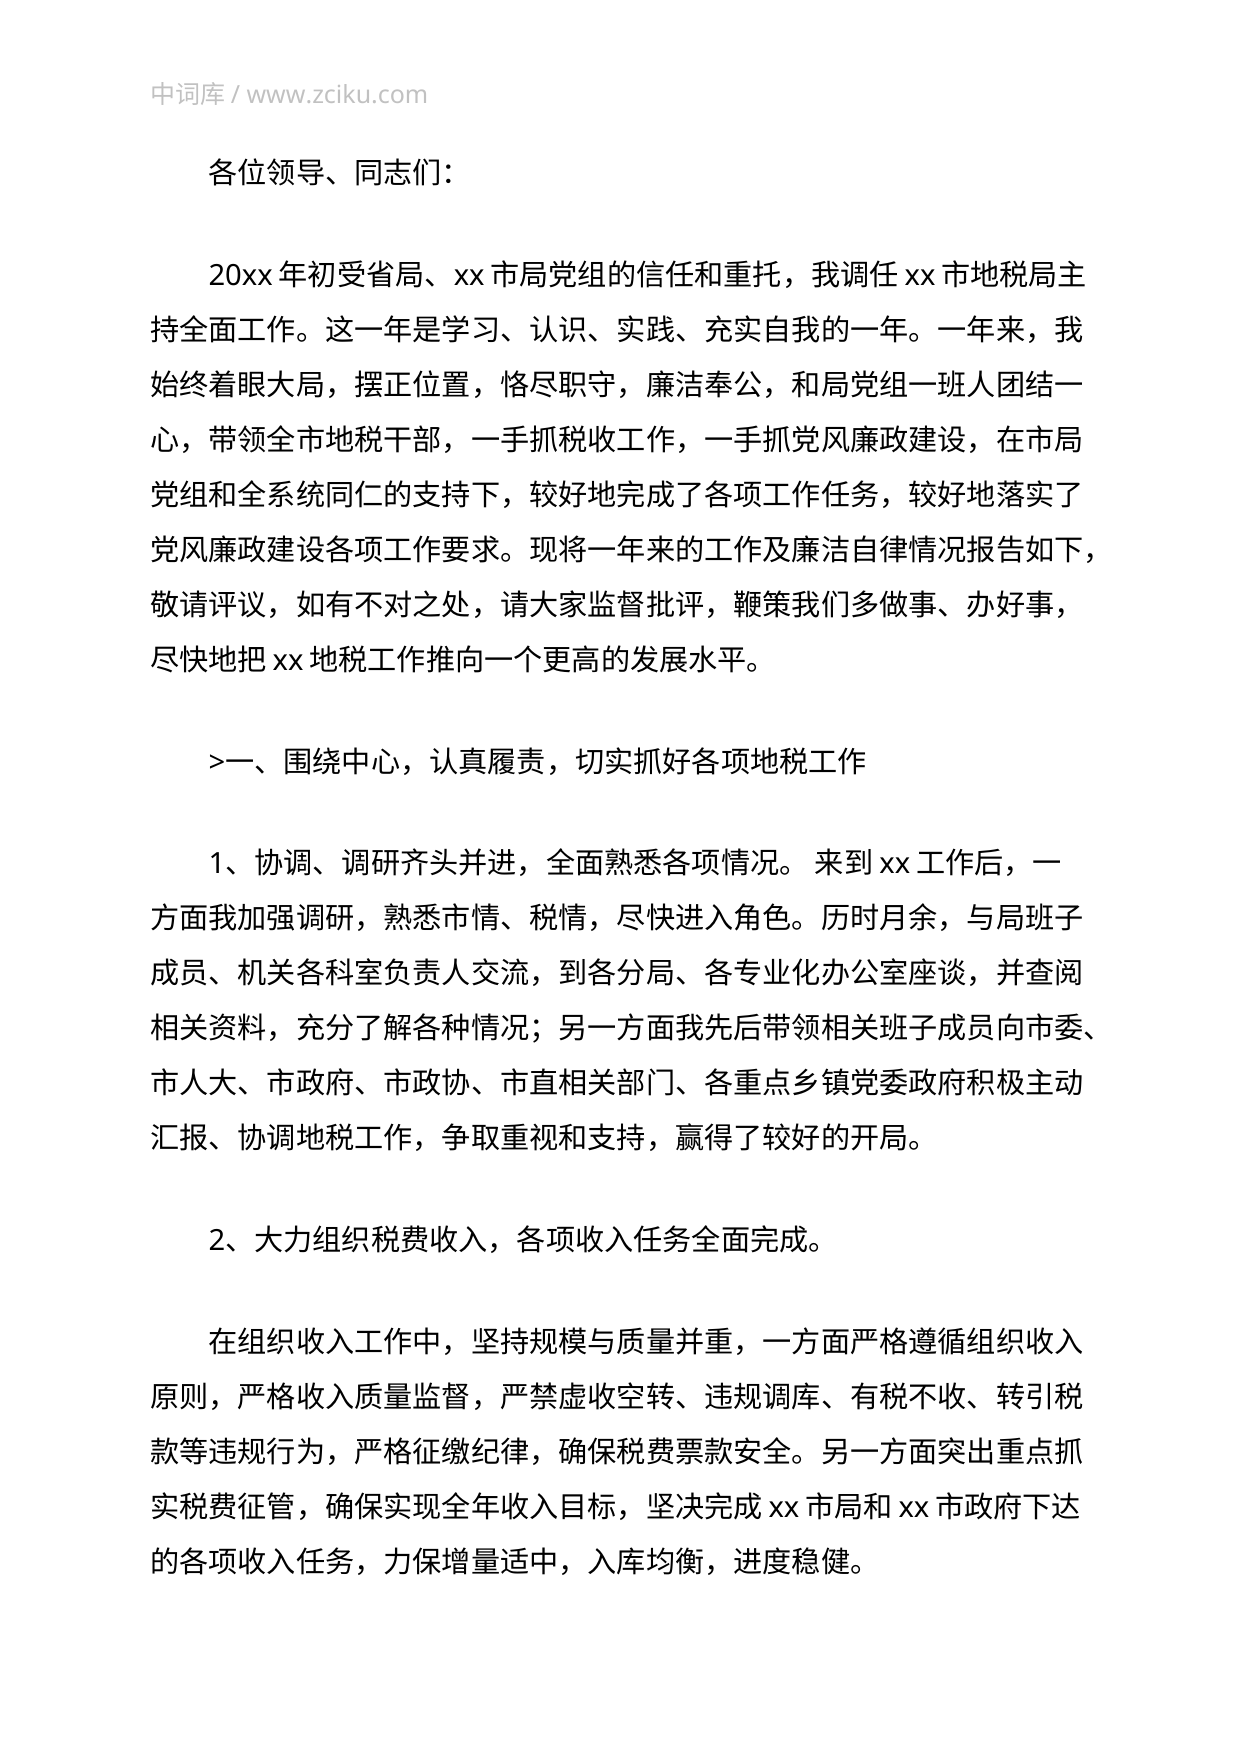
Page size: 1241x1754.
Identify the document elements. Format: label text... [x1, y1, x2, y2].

text >一、围绕中心，认真履责，切实抓好各项地税工作 [150, 738, 1090, 781]
text 各位领导、同志们： [150, 150, 1090, 192]
text 1、协调、调研齐头并进，全面熟悉各项情况。 来到xx工作后，一方面我加强调研，熟悉市情、税情，尽快进入角色。历时月余，与局班子成员、机关各科室负责人交流，到各分局、各专业化办公室座谈，并查阅相关资料，充分了解各种情况；另一方面我先后带领相关班子成员向市委、市人大、市政府、市政协、市直相关部门、各重点乡镇党委政府积极主动汇报、协调地税工作，争取重视和支持，赢得了较好的开局。 [150, 840, 1090, 1157]
text 在组织收入工作中，坚持规模与质量并重，一方面严格遵循组织收入原则，严格收入质量监督，严禁虚收空转、违规调库、有税不收、转引税款等违规行为，严格征缴纪律，确保税费票款安全。另一方面突出重点抓实税费征管，确保实现全年收入目标，坚决完成xx市局和xx市政府下达的各项收入任务，力保增量适中，入库均衡，进度稳健。 [150, 1318, 1090, 1580]
text 20xx年初受省局、xx市局党组的信任和重托，我调任xx市地税局主持全面工作。这一年是学习、认识、实践、充实自我的一年。一年来，我始终着眼大局，摆正位置，恪尽职守，廉洁奉公，和局党组一班人团结一心，带领全市地税干部，一手抓税收工作，一手抓党风廉政建设，在市局党组和全系统同仁的支持下，较好地完成了各项工作任务，较好地落实了党风廉政建设各项工作要求。现将一年来的工作及廉洁自律情况报告如下，敬请评议，如有不对之处，请大家监督批评，鞭策我们多做事、办好事，尽快地把xx地税工作推向一个更高的发展水平。 [150, 252, 1090, 678]
text 2、大力组织税费收入，各项收入任务全面完成。 [150, 1216, 1090, 1259]
